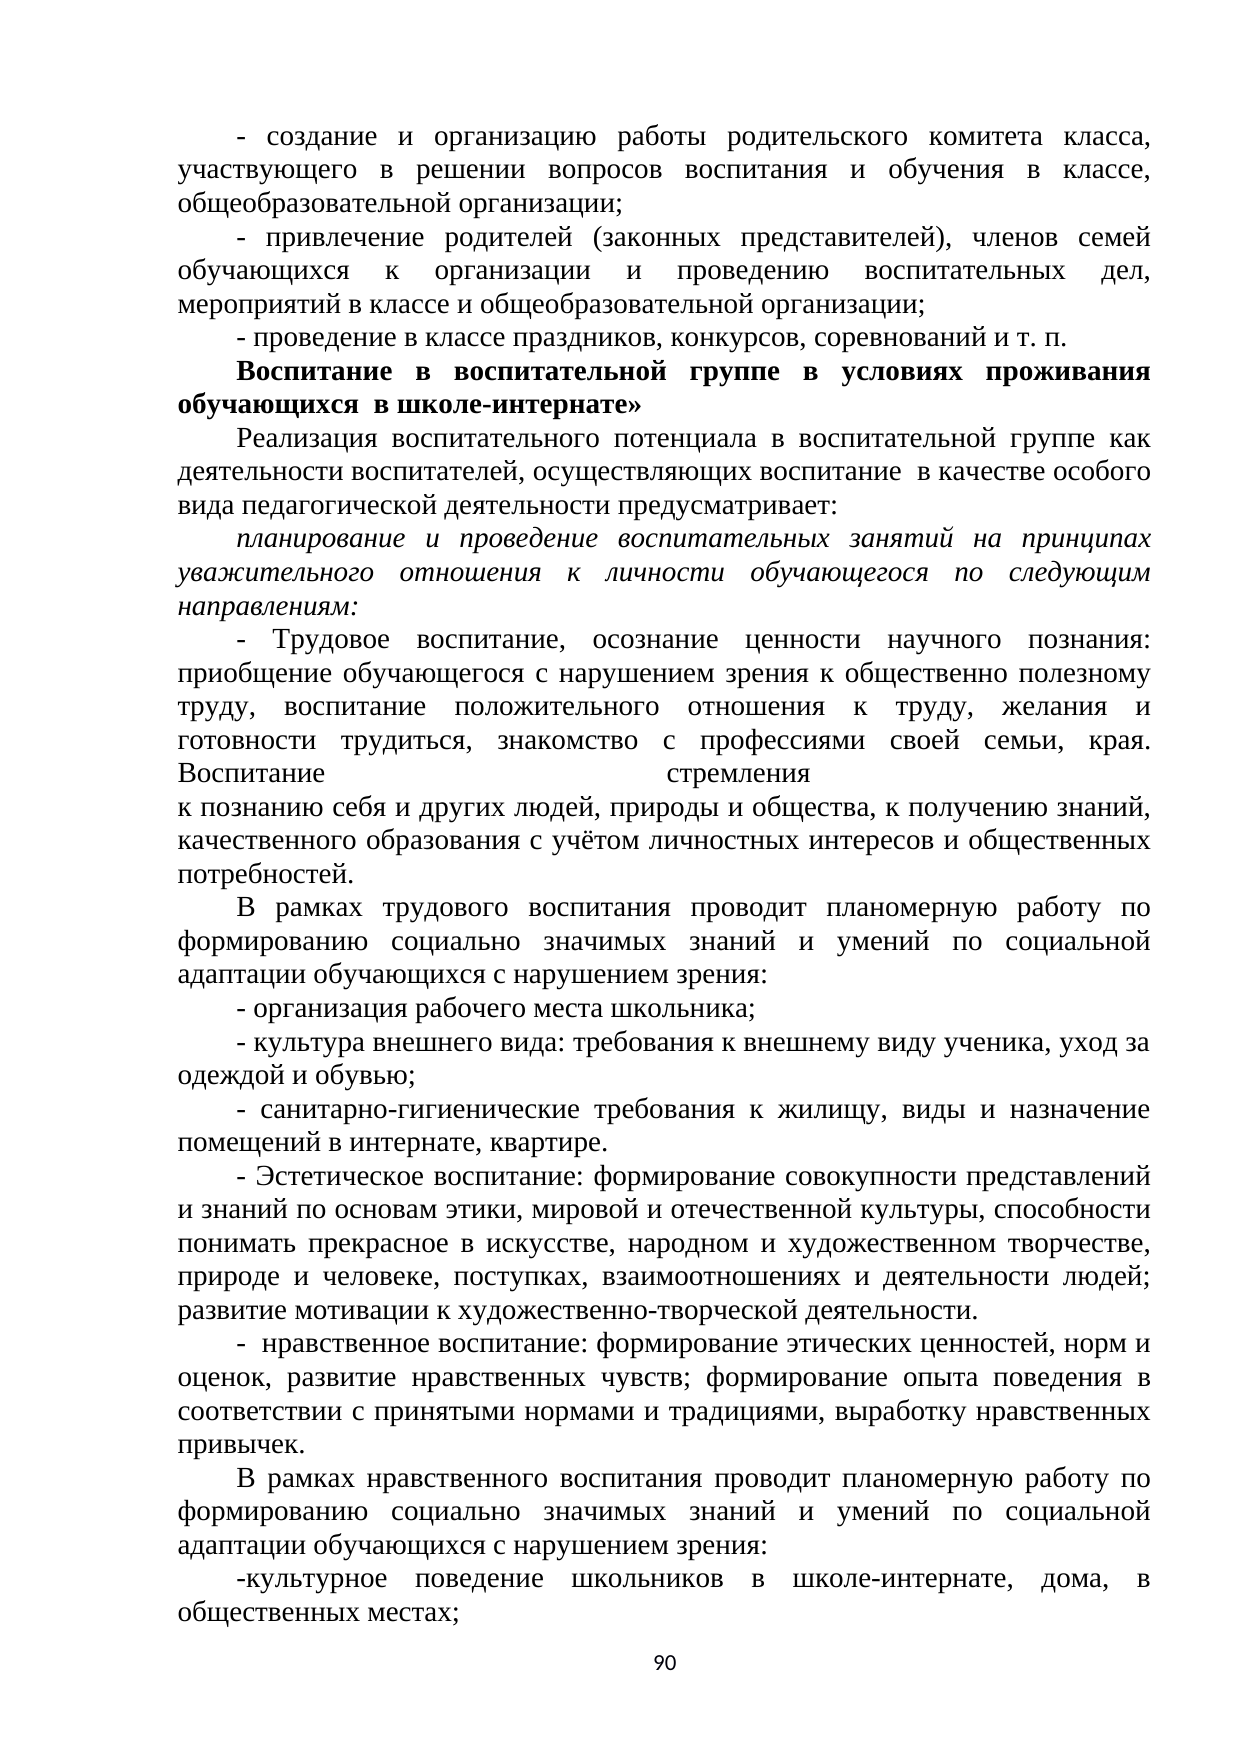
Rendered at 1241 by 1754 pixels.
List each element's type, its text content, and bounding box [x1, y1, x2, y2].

text - культура внешнего вида: требования к внешнему виду ученика, уход за одеждой и обувью; [177, 1024, 1152, 1091]
text - проведение в классе праздников, конкурсов, соревнований и т. п. [177, 319, 1152, 353]
text В рамках нравственного воспитания проводит планомерную работу по формированию социально значимых знаний и умений по социальной адаптации обучающихся с нарушением зрения: [177, 1460, 1152, 1560]
text планирование и проведение воспитательных занятий на принципах уважительного отношения к личности обучающегося по следующим направлениям: [177, 521, 1152, 621]
text В рамках трудового воспитания проводит планомерную работу по формированию социально значимых знаний и умений по социальной адаптации обучающихся с нарушением зрения: [177, 889, 1152, 990]
text Воспитание в воспитательной группе в условиях проживания обучающихся в школе-интернате» [177, 353, 1152, 420]
text -культурное поведение школьников в школе-интернате, дома, в общественных местах; [177, 1560, 1152, 1627]
text - Эстетическое воспитание: формирование совокупности представлений и знаний по основам этики, мировой и отечественной культуры, способности понимать прекрасное в искусстве, народном и художественном творчестве, природе и человеке, поступках, взаимоотношениях и деятельности людей; развитие мотивации к художественно-творческой деятельности. [177, 1158, 1152, 1326]
text - Трудовое воспитание, осознание ценности научного познания: приобщение обучающегося с нарушением зрения к общественно полезному труду, воспитание положительного отношения к труду, желания и готовности трудиться, знакомство с профессиями своей семьи, края. Воспитание стремления к познанию себя и других людей, природы и общества, к получению знаний, качественного образования с учётом личностных интересов и общественных потребностей. [177, 621, 1152, 889]
text - санитарно-гигиенические требования к жилищу, виды и назначение помещений в интернате, квартире. [177, 1091, 1152, 1158]
text - нравственное воспитание: формирование этических ценностей, норм и оценок, развитие нравственных чувств; формирование опыта поведения в соответствии с принятыми нормами и традициями, выработку нравственных привычек. [177, 1326, 1152, 1460]
text - организация рабочего места школьника; [177, 990, 1152, 1024]
text Реализация воспитательного потенциала в воспитательной группе как деятельности воспитателей, осуществляющих воспитание в качестве особого вида педагогической деятельности предусматривает: [177, 420, 1152, 521]
text - привлечение родителей (законных представителей), членов семей обучающихся к организации и проведению воспитательных дел, мероприятий в классе и общеобразовательной организации; [177, 219, 1152, 319]
text - создание и организацию работы родительского комитета класса, участвующего в решении вопросов воспитания и обучения в классе, общеобразовательной организации; [177, 118, 1152, 219]
